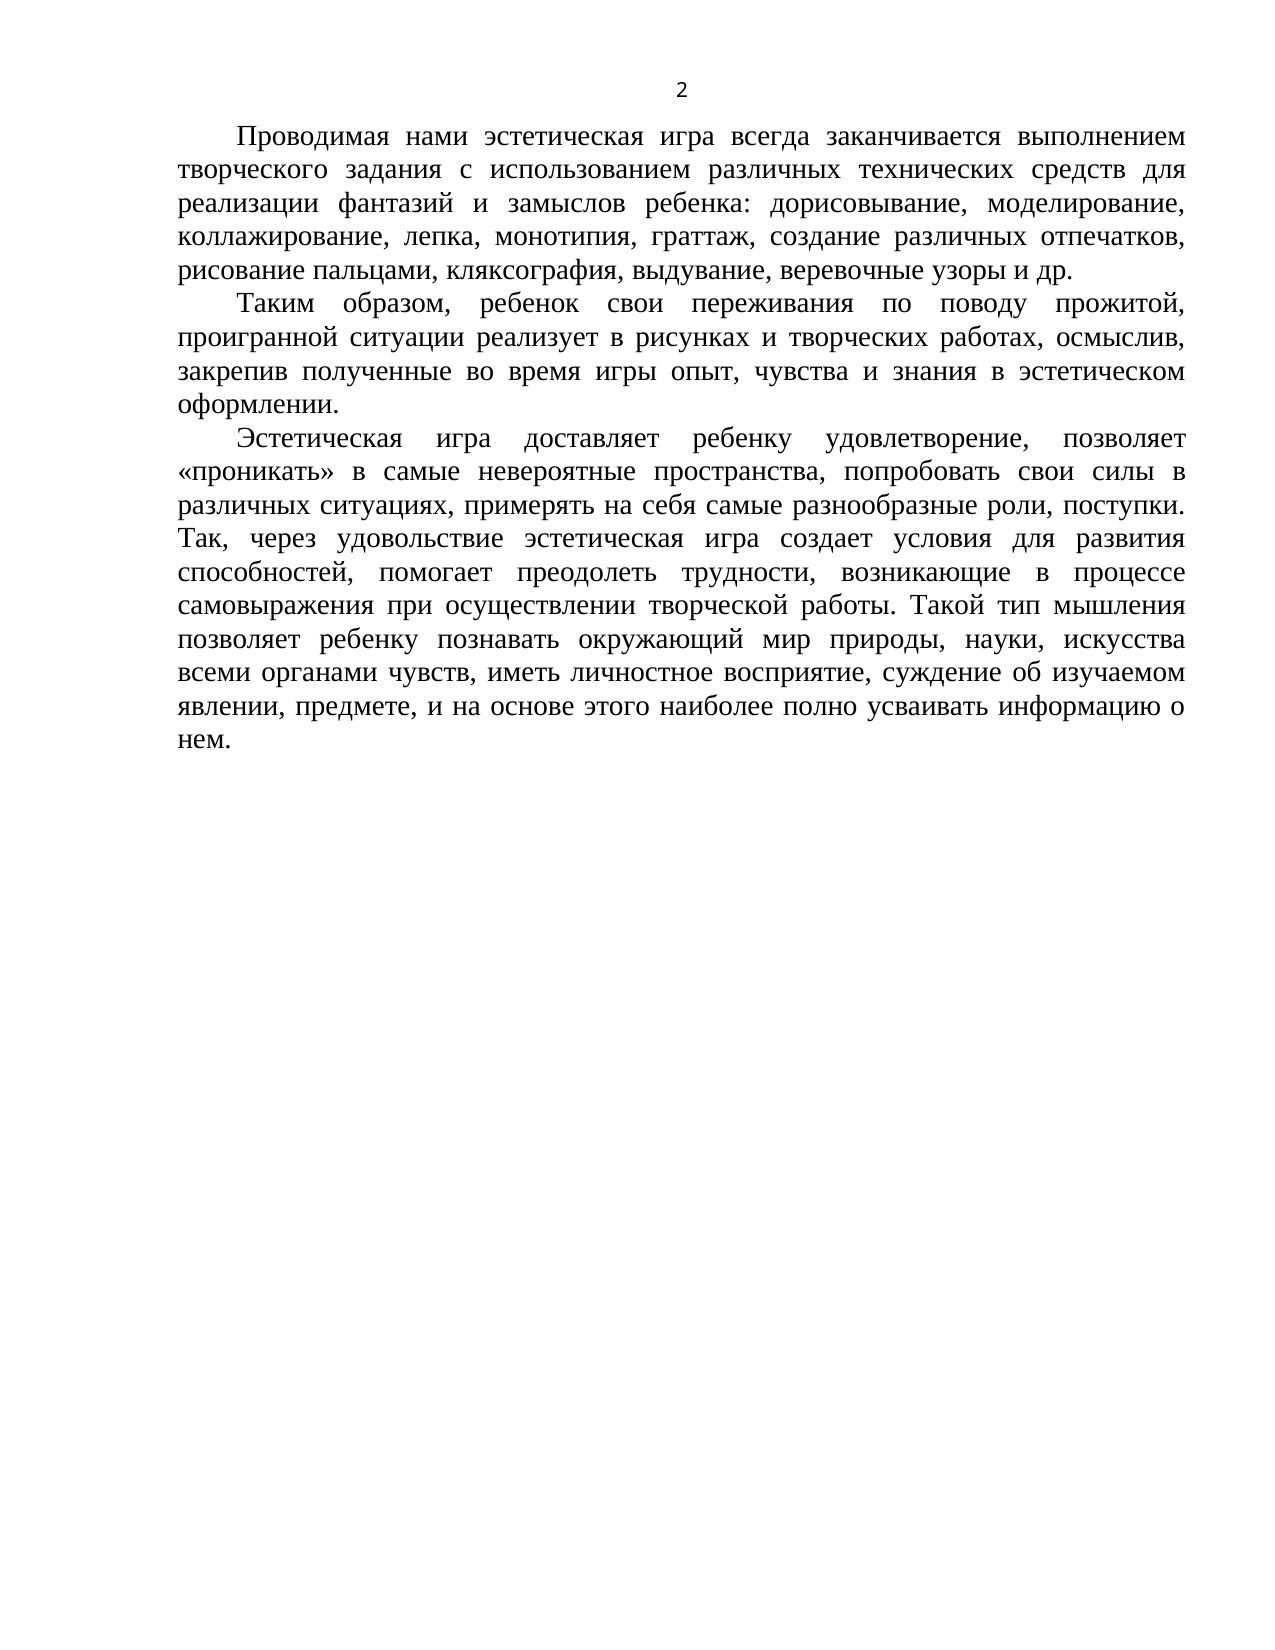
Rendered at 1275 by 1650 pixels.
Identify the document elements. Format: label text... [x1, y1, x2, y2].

text Проводимая нами эстетическая игра всегда заканчивается выполнением творческого задания с использованием различных технических средств для реализации фантазий и замыслов ребенка: дорисовывание, моделирование, коллажирование, лепка, монотипия, граттаж, создание различных отпечатков, рисование пальцами, кляксография, выдувание, веревочные узоры и др. [177, 118, 1186, 286]
text Таким образом, ребенок свои переживания по поводу прожитой, проигранной ситуации реализует в рисунках и творческих работах, осмыслив, закрепив полученные во время игры опыт, чувства и знания в эстетическом оформлении. [177, 286, 1186, 420]
text Эстетическая игра доставляет ребенку удовлетворение, позволяет «проникать» в самые невероятные пространства, попробовать свои силы в различных ситуациях, примерять на себя самые разнообразные роли, поступки. Так, через удовольствие эстетическая игра создает условия для развития способностей, помогает преодолеть трудности, возникающие в процессе самовыражения при осуществлении творческой работы. Такой тип мышления позволяет ребенку познавать окружающий мир природы, науки, искусства всеми органами чувств, иметь личностное восприятие, суждение об изучаемом явлении, предмете, и на основе этого наиболее полно усваивать информацию о нем. [177, 420, 1186, 755]
